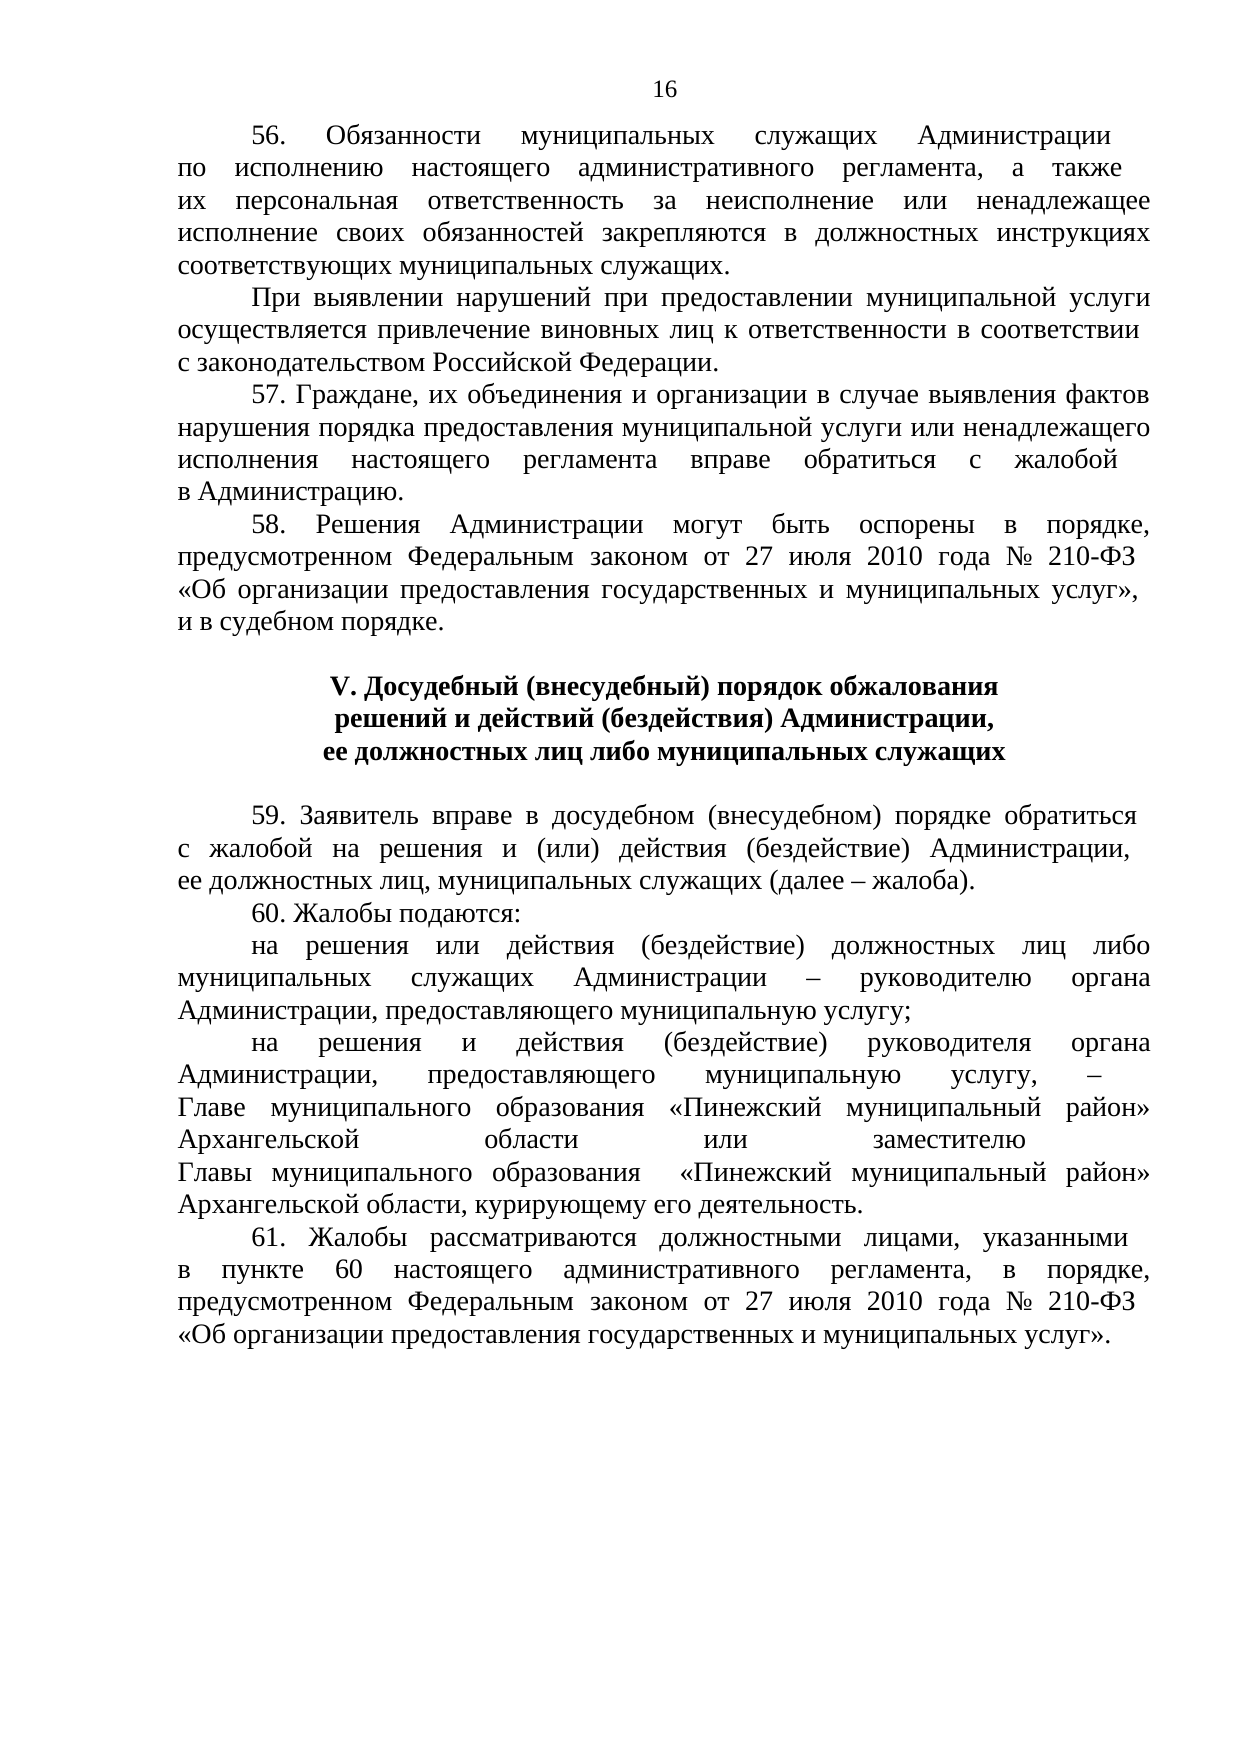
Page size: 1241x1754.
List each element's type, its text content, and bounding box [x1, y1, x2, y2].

title ее должностных лиц либо муниципальных служащих [177, 734, 1152, 766]
text 58. Решения Администрации могут быть оспорены в порядке, предусмотренном Федеральным законом от 27 июля 2010 года № 210-ФЗ «Об организации предоставления государственных и муниципальных услуг», и в судебном порядке. [177, 507, 1152, 636]
text При выявлении нарушений при предоставлении муниципальной услуги осуществляется привлечение виновных лиц к ответственности в соответствии с законодательством Российской Федерации. [177, 280, 1152, 377]
title решений и действий (бездействия) Администрации, [177, 701, 1152, 734]
text на решения или действия (бездействие) должностных лиц либо муниципальных служащих Администрации – руководителю органа Администрации, предоставляющего муниципальную услугу; [177, 928, 1152, 1025]
text 61. Жалобы рассматриваются должностными лицами, указанными в пункте 60 настоящего административного регламента, в порядке, предусмотренном Федеральным законом от 27 июля 2010 года № 210-ФЗ «Об организации предоставления государственных и муниципальных услуг». [177, 1219, 1152, 1349]
text 59. Заявитель вправе в досудебном (внесудебном) порядке обратиться с жалобой на решения и (или) действия (бездействие) Администрации, ее должностных лиц, муниципальных служащих (далее – жалоба). [177, 798, 1152, 896]
text 60. Жалобы подаются: [177, 896, 1152, 928]
text на решения и действия (бездействие) руководителя органа Администрации, предоставляющего муниципальную услугу, – Главе муниципального образования «Пинежский муниципальный район» Архангельской области или заместителю Главы муниципального образования «Пинежский муниципальный район» Архангельской области, курирующему его деятельность. [177, 1025, 1152, 1219]
title V. Досудебный (внесудебный) порядок обжалования [177, 669, 1152, 701]
text 56. Обязанности муниципальных служащих Администрации по исполнению настоящего административного регламента, а также их персональная ответственность за неисполнение или ненадлежащее исполнение своих обязанностей закрепляются в должностных инструкциях соответствующих муниципальных служащих. [177, 118, 1152, 280]
text 57. Граждане, их объединения и организации в случае выявления фактов нарушения порядка предоставления муниципальной услуги или ненадлежащего исполнения настоящего регламента вправе обратиться с жалобой в Администрацию. [177, 377, 1152, 507]
